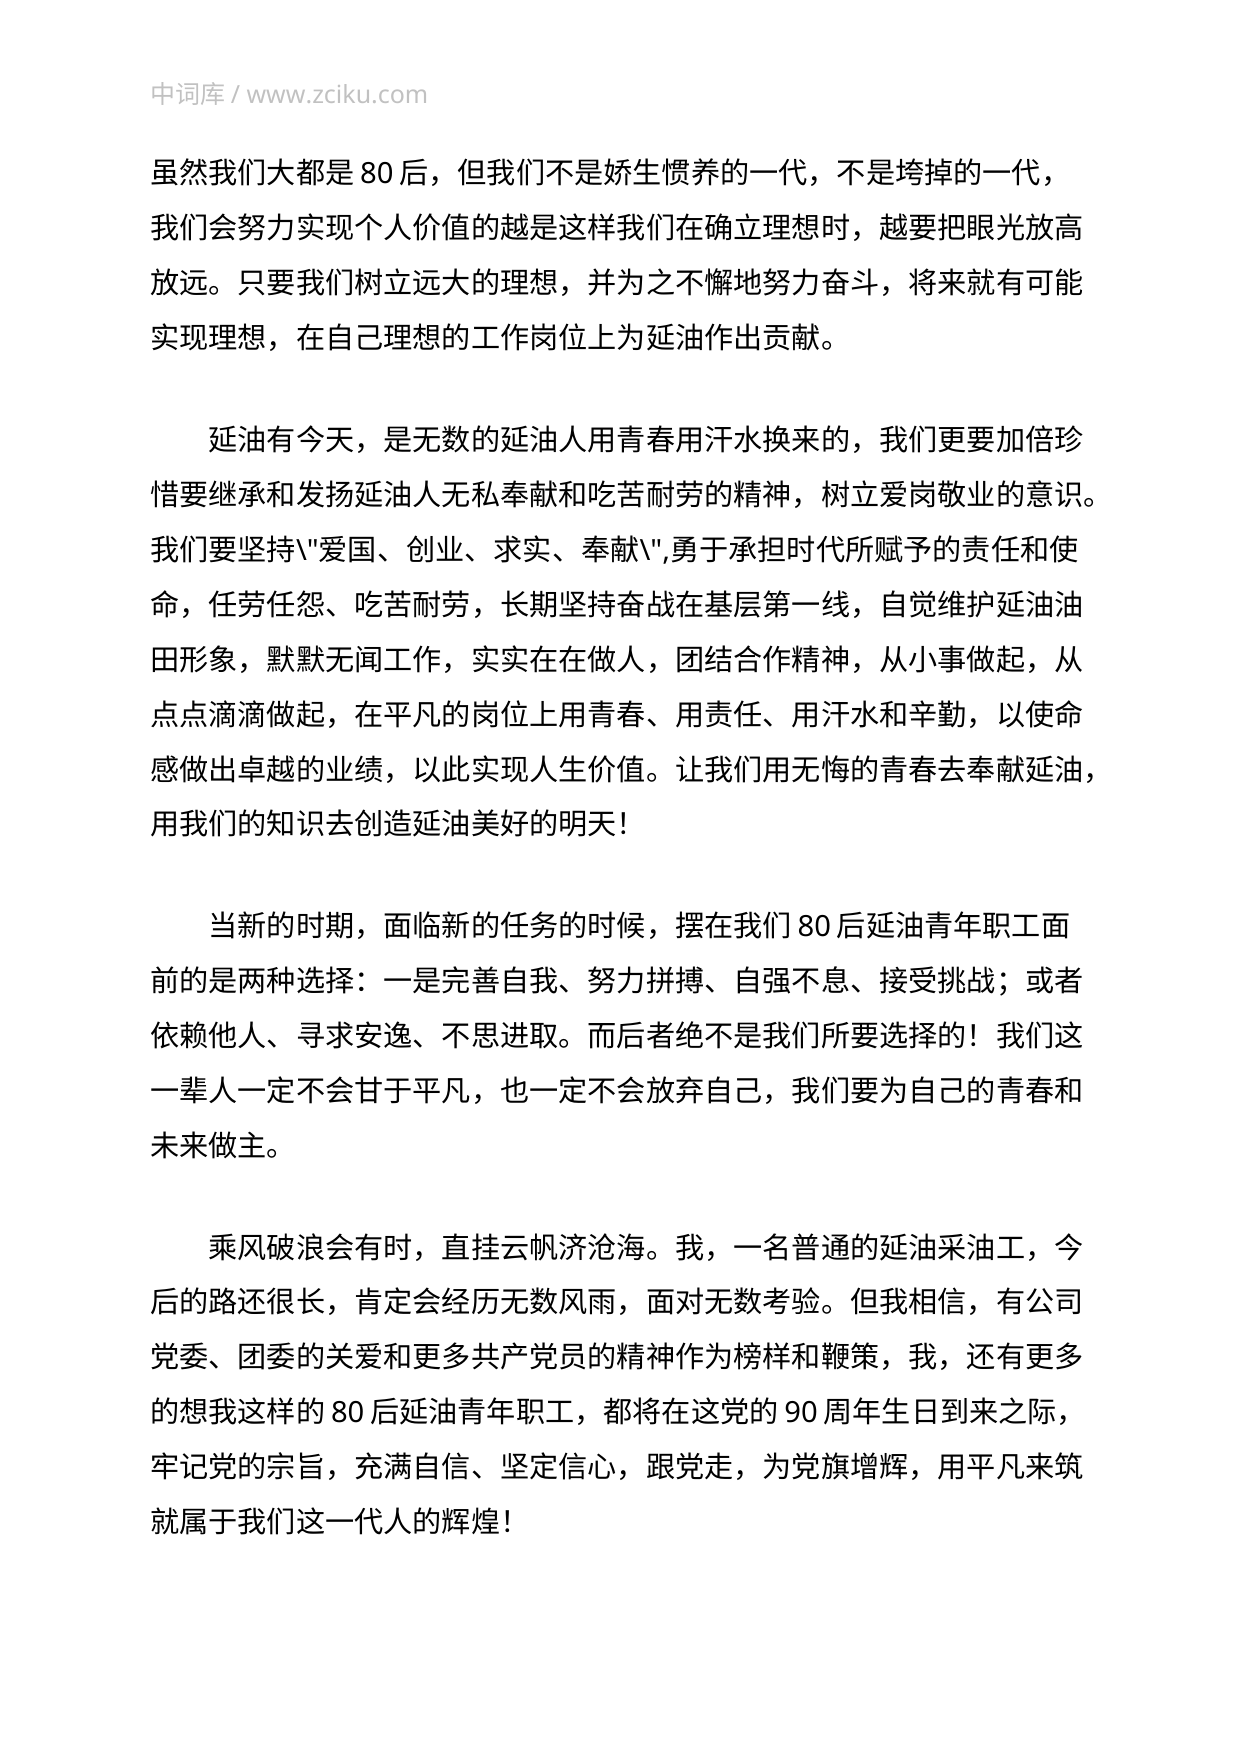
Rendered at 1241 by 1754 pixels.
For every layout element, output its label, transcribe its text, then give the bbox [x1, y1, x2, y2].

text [150, 150, 1090, 357]
text 延油有今天，是无数的延油人用青春用汗水换来的，我们更要加倍珍惜要继承和发扬延油人无私奉献和吃苦耐劳的精神，树立爱岗敬业的意识。我们要坚持\"爱国、创业、求实、奉献\",勇于承担时代所赋予的责任和使命，任劳任怨、吃苦耐劳，长期坚持奋战在基层第一线，自觉维护延油油田形象，默默无闻工作，实实在在做人，团结合作精神，从小事做起，从点点滴滴做起，在平凡的岗位上用青春、用责任、用汗水和辛勤，以使命感做出卓越的业绩，以此实现人生价值。让我们用无悔的青春去奉献延油，用我们的知识去创造延油美好的明天！ [150, 417, 1090, 843]
text 乘风破浪会有时，直挂云帆济沧海。我，一名普通的延油采油工，今后的路还很长，肯定会经历无数风雨，面对无数考验。但我相信，有公司党委、团委的关爱和更多共产党员的精神作为榜样和鞭策，我，还有更多的想我这样的80后延油青年职工，都将在这党的90周年生日到来之际，牢记党的宗旨，充满自信、坚定信心，跟党走，为党旗增辉，用平凡来筑就属于我们这一代人的辉煌！ [150, 1224, 1090, 1541]
text 当新的时期，面临新的任务的时候，摆在我们80后延油青年职工面前的是两种选择：一是完善自我、努力拼搏、自强不息、接受挑战；或者依赖他人、寻求安逸、不思进取。而后者绝不是我们所要选择的！我们这一辈人一定不会甘于平凡，也一定不会放弃自己，我们要为自己的青春和未来做主。 [150, 903, 1090, 1165]
